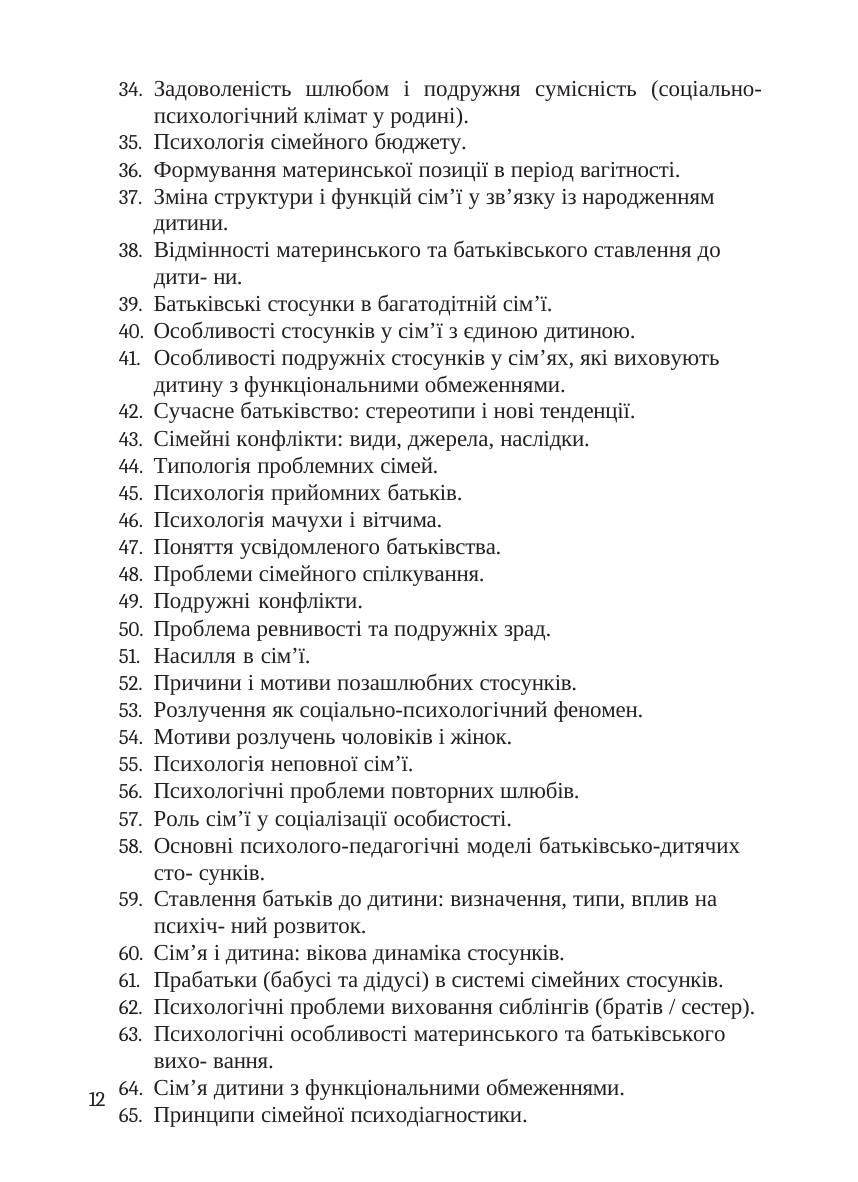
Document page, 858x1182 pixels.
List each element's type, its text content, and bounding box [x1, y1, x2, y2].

list Поняття усвідомленого батьківства. [118, 533, 780, 560]
list Психологічні проблеми повторних шлюбів. [118, 777, 780, 804]
list Психологія мачухи і вітчима. [118, 506, 780, 533]
list Психологічні особливості материнського та батьківського вихо- вання. [118, 1020, 769, 1073]
list Відмінності материнського та батьківського ставлення до дити- ни. [118, 236, 769, 289]
list Принципи сімейної психодіагностики. [118, 1101, 780, 1127]
list Основні психолого-педагогічні моделі батьківсько-дитячих сто- сунків. [118, 832, 769, 885]
list Мотиви розлучень чоловіків і жінок. [118, 723, 780, 750]
list Психологічні проблеми виховання сиблінгів (братів / сестер). [118, 993, 780, 1019]
list Сім’я дитини з функціональними обмеженнями. [118, 1074, 780, 1100]
list Сучасне батьківство: стереотипи і нові тенденції. [118, 397, 780, 424]
list Розлучення як соціально-психологічний феномен. [118, 696, 780, 723]
list Сімейні конфлікти: види, джерела, наслідки. [118, 425, 780, 451]
list Особливості подружніх стосунків у сім’ях, які виховують дитину з функціональними обмеженнями. [118, 344, 769, 397]
list Зміна структури і функцій сім’ї у зв’язку із народженням дитини. [118, 183, 780, 236]
list Подружні конфлікти. [118, 587, 780, 614]
list Причини і мотиви позашлюбних стосунків. [118, 669, 780, 696]
list Психологія сімейного бюджету. [118, 128, 780, 155]
list Насилля в сім’ї. [118, 642, 780, 668]
list Психологія прийомних батьків. [118, 479, 780, 506]
list Роль сім’ї у соціалізації особистості. [118, 804, 780, 831]
list Прабатьки (бабусі та дідусі) в системі сімейних стосунків. [118, 966, 780, 992]
list Типологія проблемних сімей. [118, 452, 780, 478]
list Проблема ревнивості та подружніх зрад. [118, 615, 780, 641]
list Задоволеність шлюбом і подружня сумісність (соціально- психологічний клімат у родині). [118, 75, 769, 128]
list Особливості стосунків у сім’ї з єдиною дитиною. [118, 317, 780, 343]
list Батьківські стосунки в багатодітній сім’ї. [118, 290, 780, 316]
list Ставлення батьків до дитини: визначення, типи, вплив на психіч- ний розвиток. [118, 885, 769, 938]
list Сім’я і дитина: вікова динаміка стосунків. [118, 939, 780, 965]
list Формування материнської позиції в період вагітності. [118, 156, 780, 182]
list Проблеми сімейного спілкування. [118, 560, 780, 587]
list Психологія неповної сім’ї. [118, 750, 780, 777]
